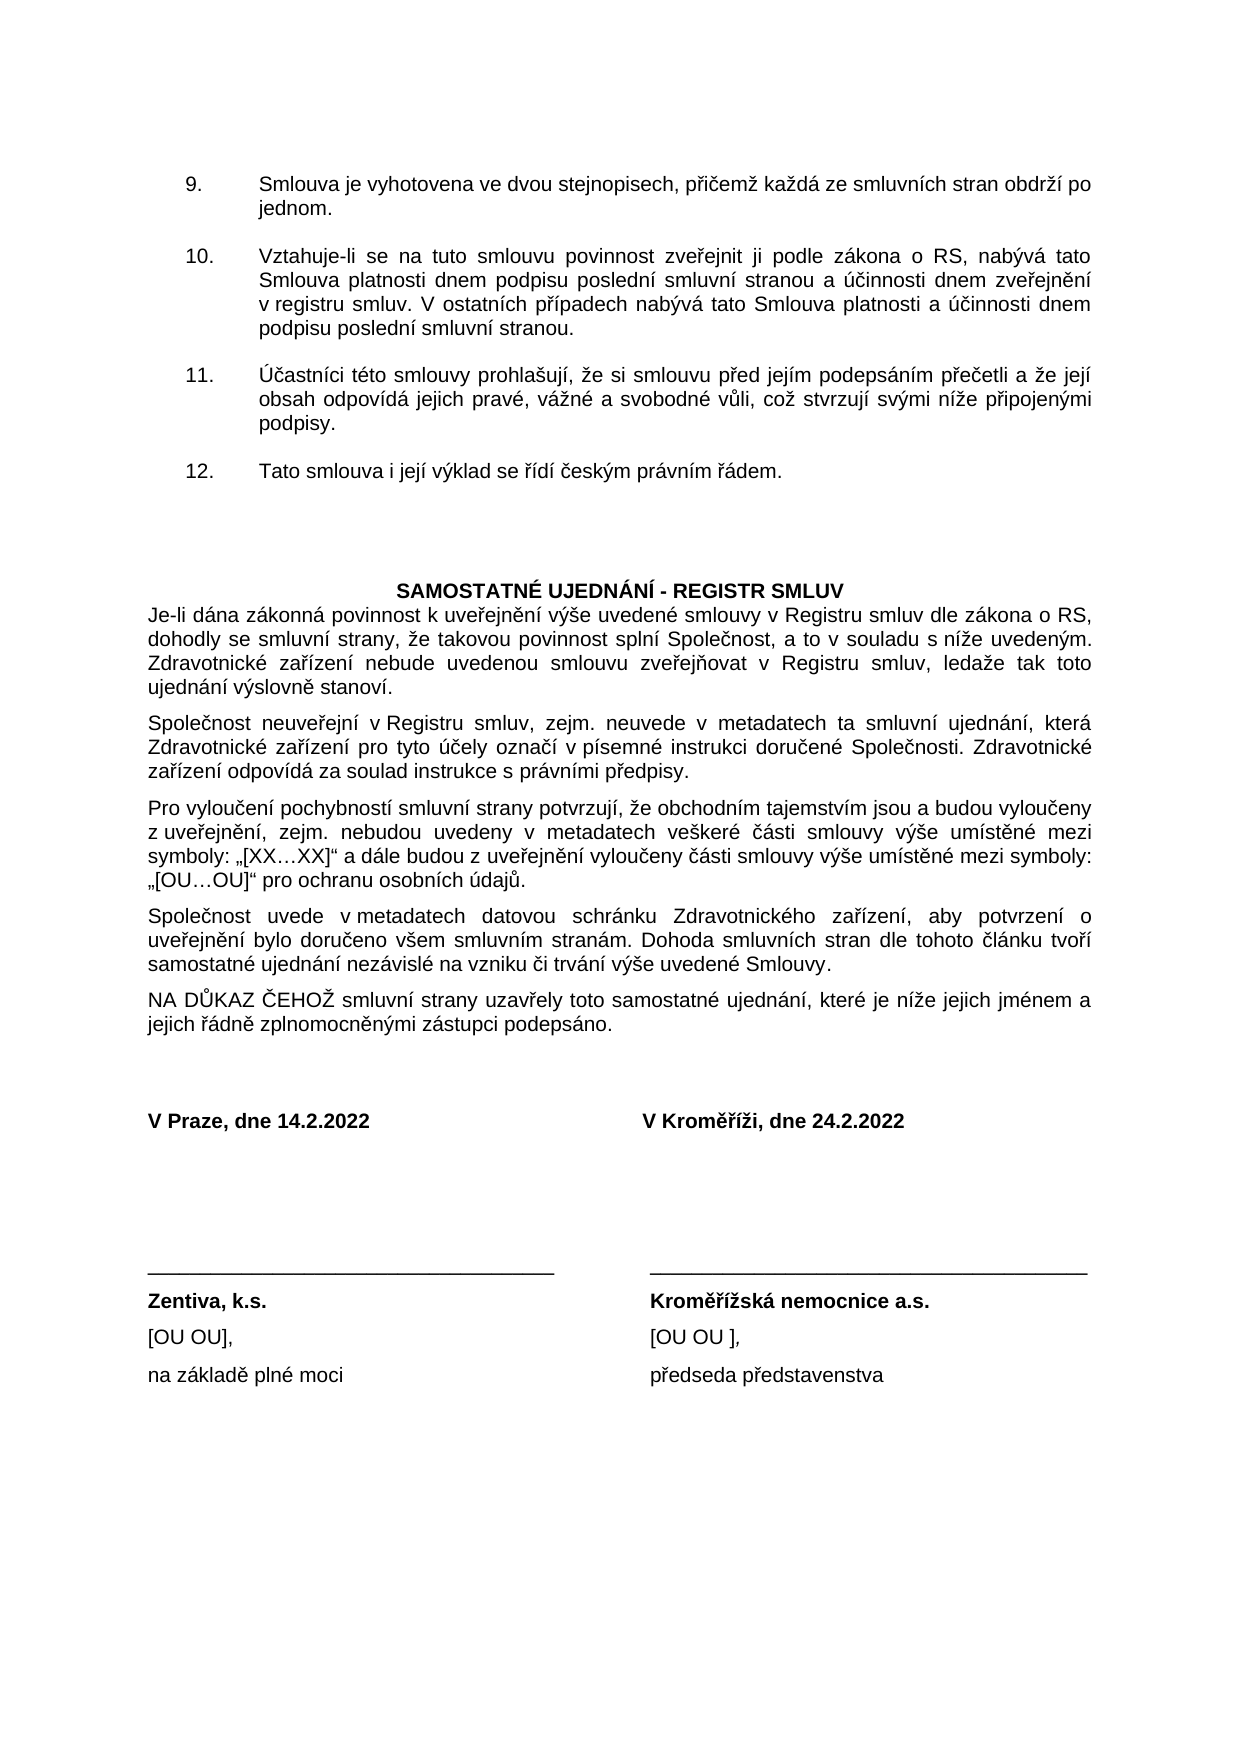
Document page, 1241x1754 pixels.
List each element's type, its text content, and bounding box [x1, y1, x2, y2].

list Účastníci této smlouvy prohlašují, že si smlouvu před jejím podepsáním přečetli a že její obsah odpovídá jejich pravé, vážné a svobodné vůli, což stvrzují svými níže připojenými podpisy. [185, 363, 1093, 435]
text Společnost uvede v metadatech datovou schránku Zdravotnického zařízení, aby potvrzení o uveřejnění bylo doručeno všem smluvním stranám. Dohoda smluvních stran dle tohoto článku tvoří samostatné ujednání nezávislé na vzniku či trvání výše uvedené Smlouvy. [148, 904, 1093, 976]
text Pro vyloučení pochybností smluvní strany potvrzují, že obchodním tajemstvím jsou a budou vyloučeny z uveřejnění, zejm. nebudou uvedeny v metadatech veškeré části smlouvy výše umístěné mezi symboly: „[XX…XX]“ a dále budou z uveřejnění vyloučeny části smlouvy výše umístěné mezi symboly: „[OU…OU]“ pro ochranu osobních údajů. [148, 796, 1093, 891]
text Zentiva, k.s. Kroměřížská nemocnice a.s. [148, 1289, 1152, 1313]
text Společnost neuveřejní v Registru smluv, zejm. neuvede v metadatech ta smluvní ujednání, která Zdravotnické zařízení pro tyto účely označí v písemné instrukci doručené Společnosti. Zdravotnické zařízení odpovídá za soulad instrukce s právními předpisy. [148, 711, 1093, 783]
list Vztahuje-li se na tuto smlouvu povinnost zveřejnit ji podle zákona o RS, nabývá tato Smlouva platnosti dnem podpisu poslední smluvní stranou a účinnosti dnem zveřejnění v registru smluv. V ostatních případech nabývá tato Smlouva platnosti a účinnosti dnem podpisu poslední smluvní stranou. [185, 243, 1093, 339]
text V Praze, dne 14.2.2022 V Kroměříži, dne 24.2.2022 [148, 1109, 1093, 1133]
list Smlouva je vyhotovena ve dvou stejnopisech, přičemž každá ze smluvních stran obdrží po jednom. [185, 172, 1093, 219]
text NA DŮKAZ ČEHOŽ smluvní strany uzavřely toto samostatné ujednání, které je níže jejich jménem a jejich řádně zplnomocněnými zástupci podepsáno. [148, 988, 1093, 1036]
text Je-li dána zákonná povinnost k uveřejnění výše uvedené smlouvy v Registru smluv dle zákona o RS, dohodly se smluvní strany, že takovou povinnost splní Společnost, a to v souladu s níže uvedeným. Zdravotnické zařízení nebude uvedenou smlouvu zveřejňovat v Registru smluv, ledaže tak toto ujednání výslovně stanoví. [148, 603, 1093, 699]
text SAMOSTATNÉ UJEDNÁNÍ - REGISTR SMLUV [148, 579, 1093, 603]
text _______________________________________ __________________________________________ [148, 1253, 1152, 1277]
text [OU OU], [OU OU ], [148, 1325, 1152, 1349]
list Tato smlouva i její výklad se řídí českým právním řádem. [185, 459, 1093, 483]
text na základě plné moci předseda představenstva [148, 1363, 1152, 1387]
